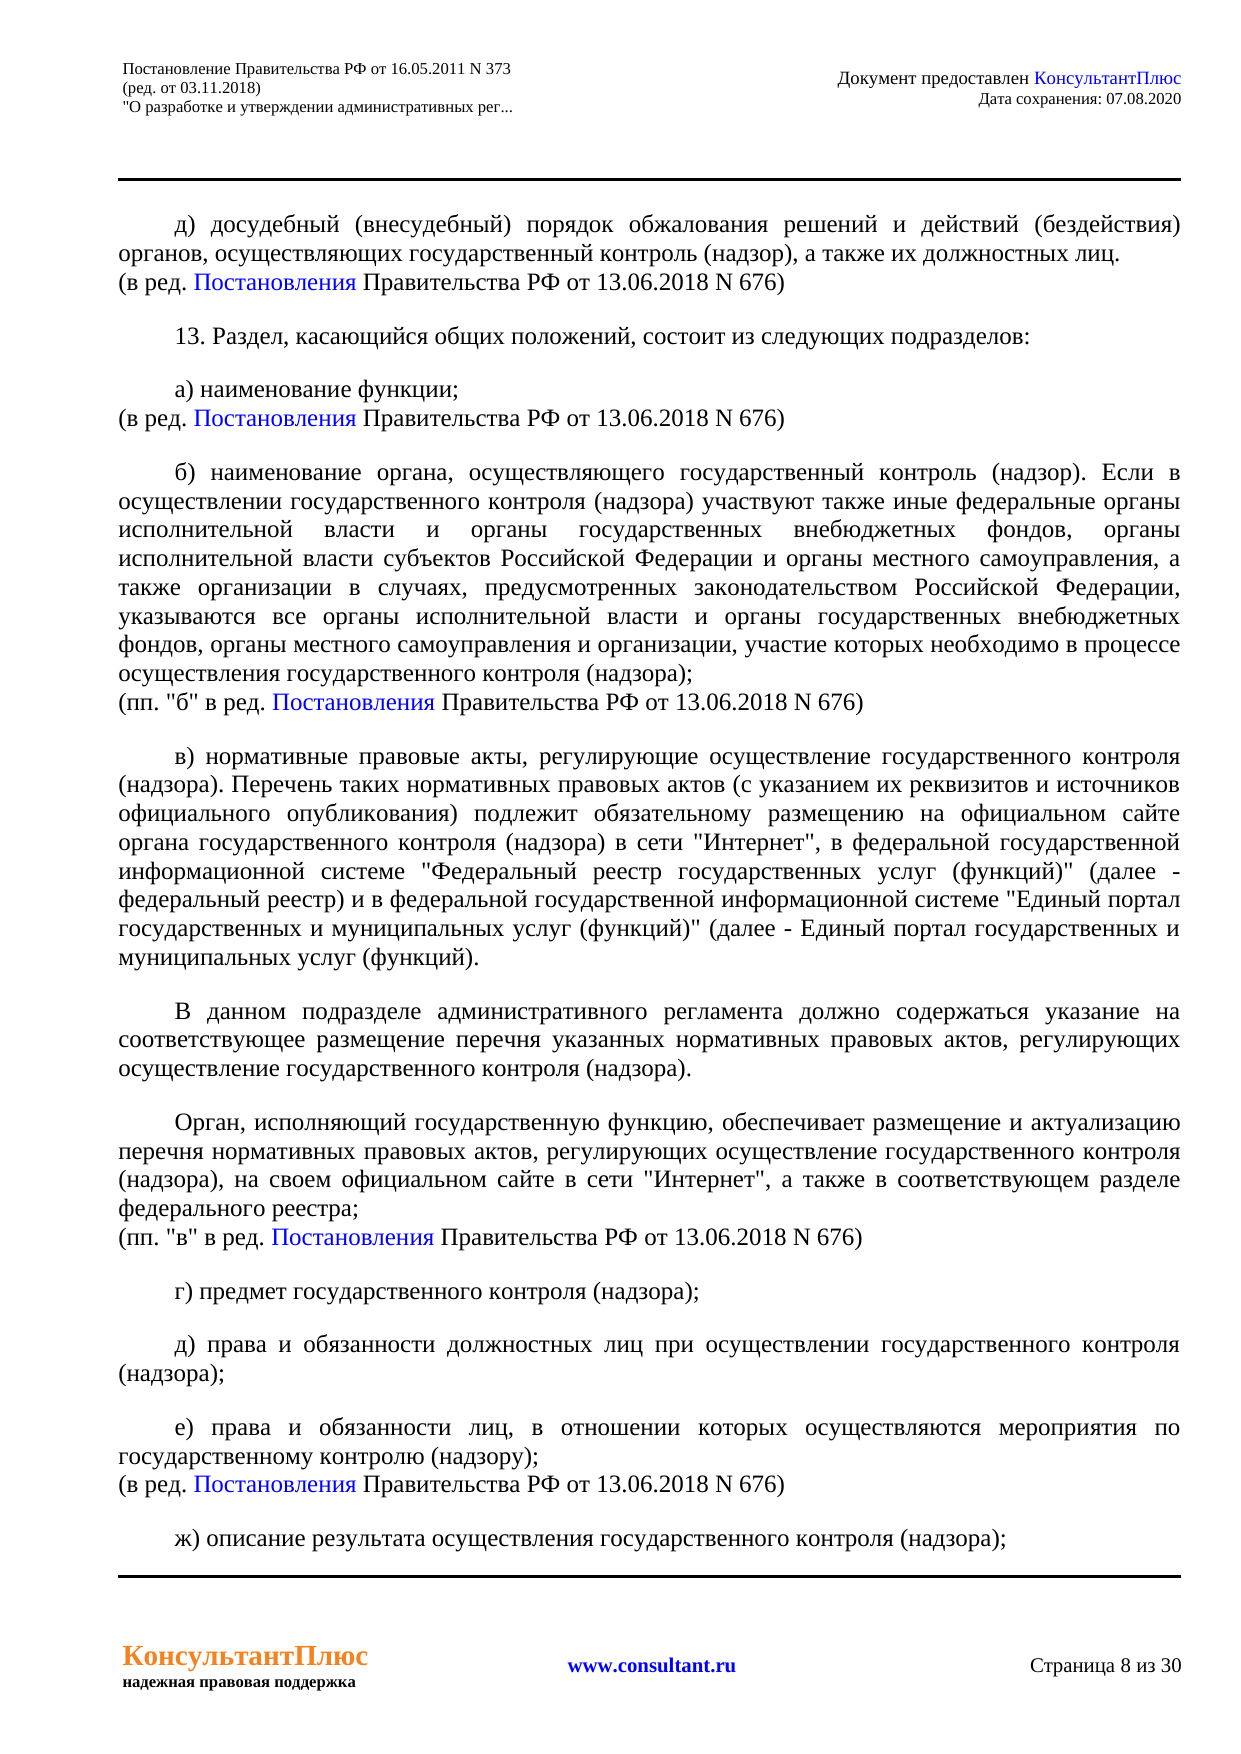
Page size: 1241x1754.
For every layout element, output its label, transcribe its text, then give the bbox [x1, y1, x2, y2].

text 13. Раздел, касающийся общих положений, состоит из следующих подразделов: [118, 321, 1181, 349]
text е) права и обязанности лиц, в отношении которых осуществляются мероприятия по государственному контролю (надзору); [118, 1412, 1181, 1469]
text г) предмет государственного контроля (надзора); [118, 1276, 1181, 1304]
text д) досудебный (внесудебный) порядок обжалования решений и действий (бездействия) органов, осуществляющих государственный контроль (надзор), а также их должностных лиц. [118, 209, 1181, 267]
text б) наименование органа, осуществляющего государственный контроль (надзор). Если в осуществлении государственного контроля (надзора) участвуют также иные федеральные органы исполнительной власти и органы государственных внебюджетных фондов, органы исполнительной власти субъектов Российской Федерации и органы местного самоуправления, а также организации в случаях, предусмотренных законодательством Российской Федерации, указываются все органы исполнительной власти и органы государственных внебюджетных фондов, органы местного самоуправления и организации, участие которых необходимо в процессе осуществления государственного контроля (надзора); [118, 457, 1181, 687]
text а) наименование функции; [118, 374, 1181, 403]
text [118, 1469, 1181, 1498]
text (в ред. Постановления Правительства РФ от 13.06.2018 N 676) [118, 267, 1181, 296]
text в) нормативные правовые акты, регулирующие осуществление государственного контроля (надзора). Перечень таких нормативных правовых актов (с указанием их реквизитов и источников официального опубликования) подлежит обязательному размещению на официальном сайте органа государственного контроля (надзора) в сети "Интернет", в федеральной государственной информационной системе "Федеральный реестр государственных услуг (функций)" (далее - федеральный реестр) и в федеральной государственной информационной системе "Единый портал государственных и муниципальных услуг (функций)" (далее - Единый портал государственных и муниципальных услуг (функций). [118, 741, 1181, 971]
text (пп. "б" в ред. Постановления Правительства РФ от 13.06.2018 N 676) [118, 687, 1181, 716]
text (в ред. Постановления Правительства РФ от 13.06.2018 N 676) [118, 403, 1181, 432]
text (пп. "в" в ред. Постановления Правительства РФ от 13.06.2018 N 676) [118, 1222, 1181, 1251]
text ж) описание результата осуществления государственного контроля (надзора); [118, 1523, 1181, 1552]
text Орган, исполняющий государственную функцию, обеспечивает размещение и актуализацию перечня нормативных правовых актов, регулирующих осуществление государственного контроля (надзора), на своем официальном сайте в сети "Интернет", а также в соответствующем разделе федерального реестра; [118, 1107, 1181, 1222]
text д) права и обязанности должностных лиц при осуществлении государственного контроля (надзора); [118, 1329, 1181, 1387]
text В данном подразделе административного регламента должно содержаться указание на соответствующее размещение перечня указанных нормативных правовых актов, регулирующих осуществление государственного контроля (надзора). [118, 996, 1181, 1082]
